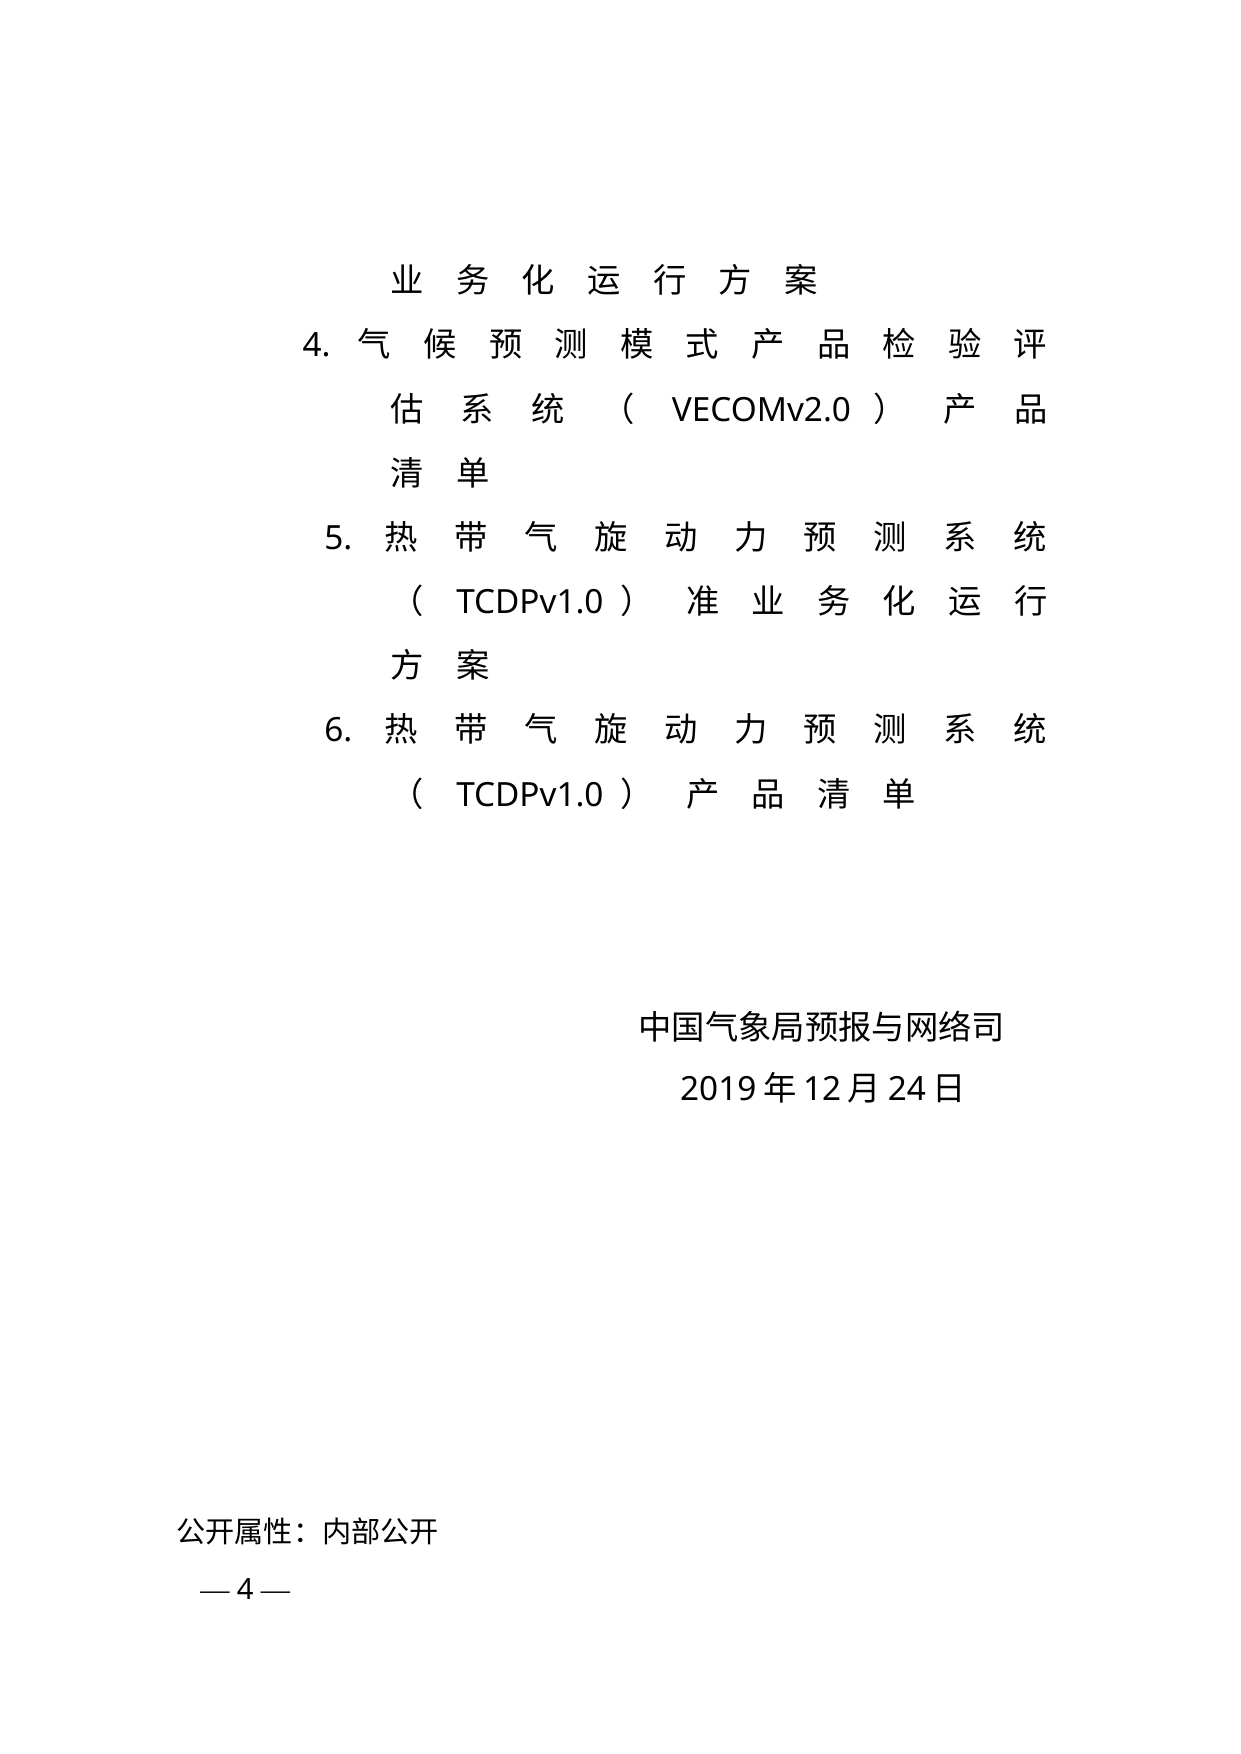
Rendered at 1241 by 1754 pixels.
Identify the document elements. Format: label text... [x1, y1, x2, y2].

text 6.热带气旋动力预测系统（TCDPv1.0）产品清单 [249, 695, 1079, 824]
text 业务化运行方案 [367, 246, 1079, 310]
text 4.气候预测模式产品检验评估系统（VECOMv2.0）产品清单 [249, 310, 1079, 503]
text [盖章] [161, 992, 1079, 1046]
text 5.热带气旋动力预测系统（TCDPv1.0）准业务化运行方案 [249, 503, 1079, 695]
